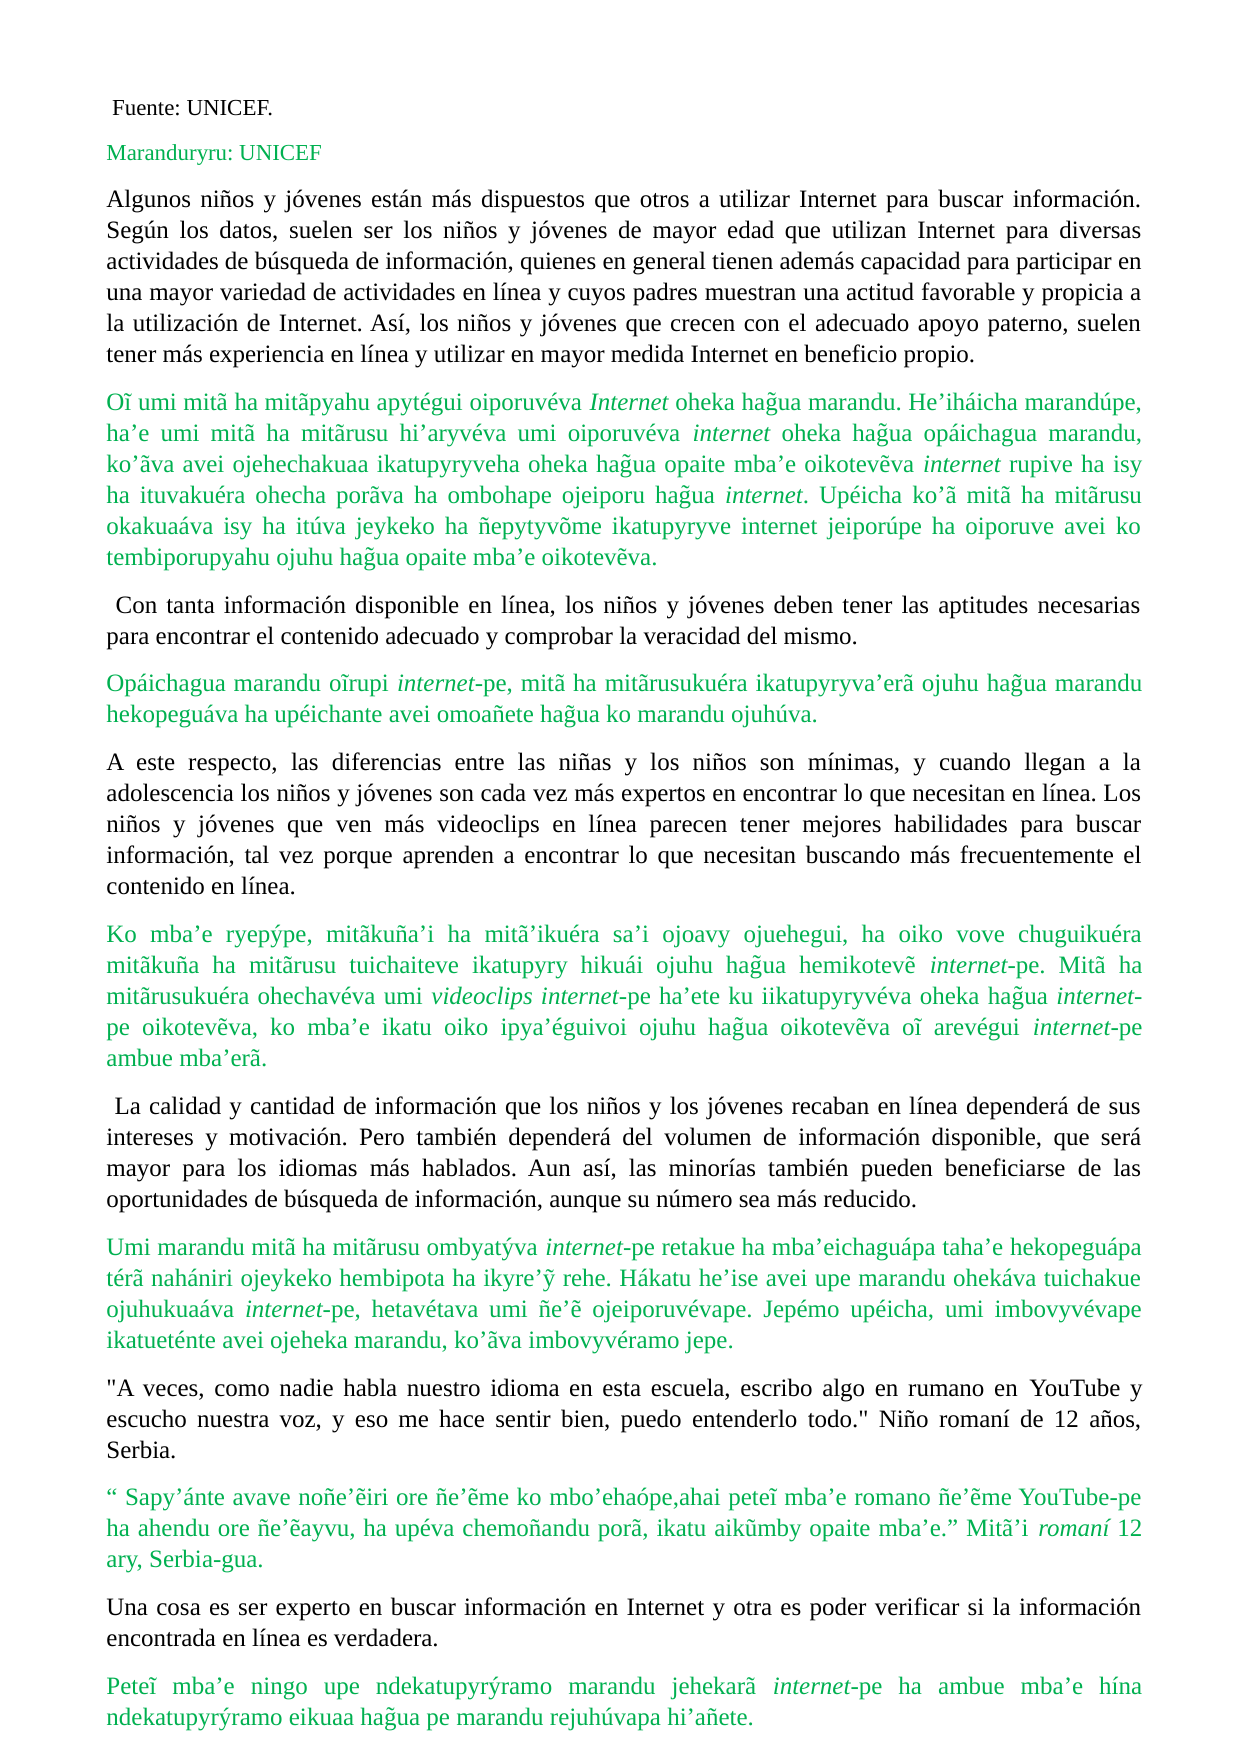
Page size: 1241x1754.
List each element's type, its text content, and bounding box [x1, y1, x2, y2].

text Oĩ umi mitã ha mitãpyahu apytégui oiporuvéva Internet oheka hag̃ua marandu. He’iháicha marandúpe, ha’e umi mitã ha mitãrusu hi’aryvéva umi oiporuvéva internet oheka hag̃ua opáichagua marandu, ko’ãva avei ojehechakuaa ikatupyryveha oheka hag̃ua opaite mba’e oikotevẽva internet rupive ha isy ha ituvakuéra ohecha porãva ha ombohape ojeiporu hag̃ua internet. Upéicha ko’ã mitã ha mitãrusu okakuaáva isy ha itúva jeykeko ha ñepytyvõme ikatupyryve internet jeiporúpe ha oiporuve avei ko tembiporupyahu ojuhu hag̃ua opaite mba’e oikotevẽva. [106, 387, 1142, 571]
text La calidad y cantidad de información que los niños y los jóvenes recaban en línea dependerá de sus intereses y motivación. Pero también dependerá del volumen de información disponible, que será mayor para los idiomas más hablados. Aun así, las minorías también pueden beneficiarse de las oportunidades de búsqueda de información, aunque su número sea más reducido. [106, 1091, 1142, 1213]
text Con tanta información disponible en línea, los niños y jóvenes deben tener las aptitudes necesarias para encontrar el contenido adecuado y comprobar la veracidad del mismo. [106, 590, 1142, 649]
text Opáichagua marandu oĩrupi internet-pe, mitã ha mitãrusukuéra ikatupyryva’erã ojuhu hag̃ua marandu hekopeguáva ha upéichante avei omoañete hag̃ua ko marandu ojuhúva. [106, 668, 1142, 728]
text "A veces, como nadie habla nuestro idioma en esta escuela, escribo algo en rumano en YouTube y escucho nuestra voz, y eso me hace sentir bien, puedo entenderlo todo." Niño romaní de 12 años, Serbia. [106, 1373, 1142, 1463]
text Peteĩ mba’e ningo upe ndekatupyrýramo marandu jehekarã internet-pe ha ambue mba’e hína ndekatupyrýramo eikuaa hag̃ua pe marandu rejuhúvapa hi’añete. [106, 1671, 1142, 1731]
text Umi marandu mitã ha mitãrusu ombyatýva internet-pe retakue ha mba’eichaguápa taha’e hekopeguápa térã nahániri ojeykeko hembipota ha ikyre’ỹ rehe. Hákatu he’ise avei upe marandu ohekáva tuichakue ojuhukuaáva internet-pe, hetavétava umi ñe’ẽ ojeiporuvévape. Jepémo upéicha, umi imbovyvévape ikatueténte avei ojeheka marandu, ko’ãva imbovyvéramo jepe. [106, 1232, 1142, 1354]
text Fuente: UNICEF. [106, 94, 1142, 120]
text Una cosa es ser experto en buscar información en Internet y otra es poder verificar si la información encontrada en línea es verdadera. [106, 1592, 1142, 1652]
text “ Sapy’ánte avave noñe’ẽiri ore ñe’ẽme ko mbo’ehaópe,ahai peteĩ mba’e romano ñe’ẽme YouTube-pe ha ahendu ore ñe’ẽayvu, ha upéva chemoñandu porã, ikatu aikũmby opaite mba’e.” Mitã’i romaní 12 ary, Serbia-gua. [106, 1482, 1142, 1573]
text Algunos niños y jóvenes están más dispuestos que otros a utilizar Internet para buscar información. Según los datos, suelen ser los niños y jóvenes de mayor edad que utilizan Internet para diversas actividades de búsqueda de información, quienes en general tienen además capacidad para participar en una mayor variedad de actividades en línea y cuyos padres muestran una actitud favorable y propicia a la utilización de Internet. Así, los niños y jóvenes que crecen con el adecuado apoyo paterno, suelen tener más experiencia en línea y utilizar en mayor medida Internet en beneficio propio. [106, 184, 1142, 368]
text Maranduryru: UNICEF [106, 139, 1142, 165]
text Ko mba’e ryepýpe, mitãkuña’i ha mitã’ikuéra sa’i ojoavy ojuehegui, ha oiko vove chuguikuéra mitãkuña ha mitãrusu tuichaiteve ikatupyry hikuái ojuhu hag̃ua hemikotevẽ internet-pe. Mitã ha mitãrusukuéra ohechavéva umi videoclips internet-pe ha’ete ku iikatupyryvéva oheka hag̃ua internet-pe oikotevẽva, ko mba’e ikatu oiko ipya’éguivoi ojuhu hag̃ua oikotevẽva oĩ arevégui internet-pe ambue mba’erã. [106, 919, 1142, 1072]
text A este respecto, las diferencias entre las niñas y los niños son mínimas, y cuando llegan a la adolescencia los niños y jóvenes son cada vez más expertos en encontrar lo que necesitan en línea. Los niños y jóvenes que ven más videoclips en línea parecen tener mejores habilidades para buscar información, tal vez porque aprenden a encontrar lo que necesitan buscando más frecuentemente el contenido en línea. [106, 747, 1142, 900]
